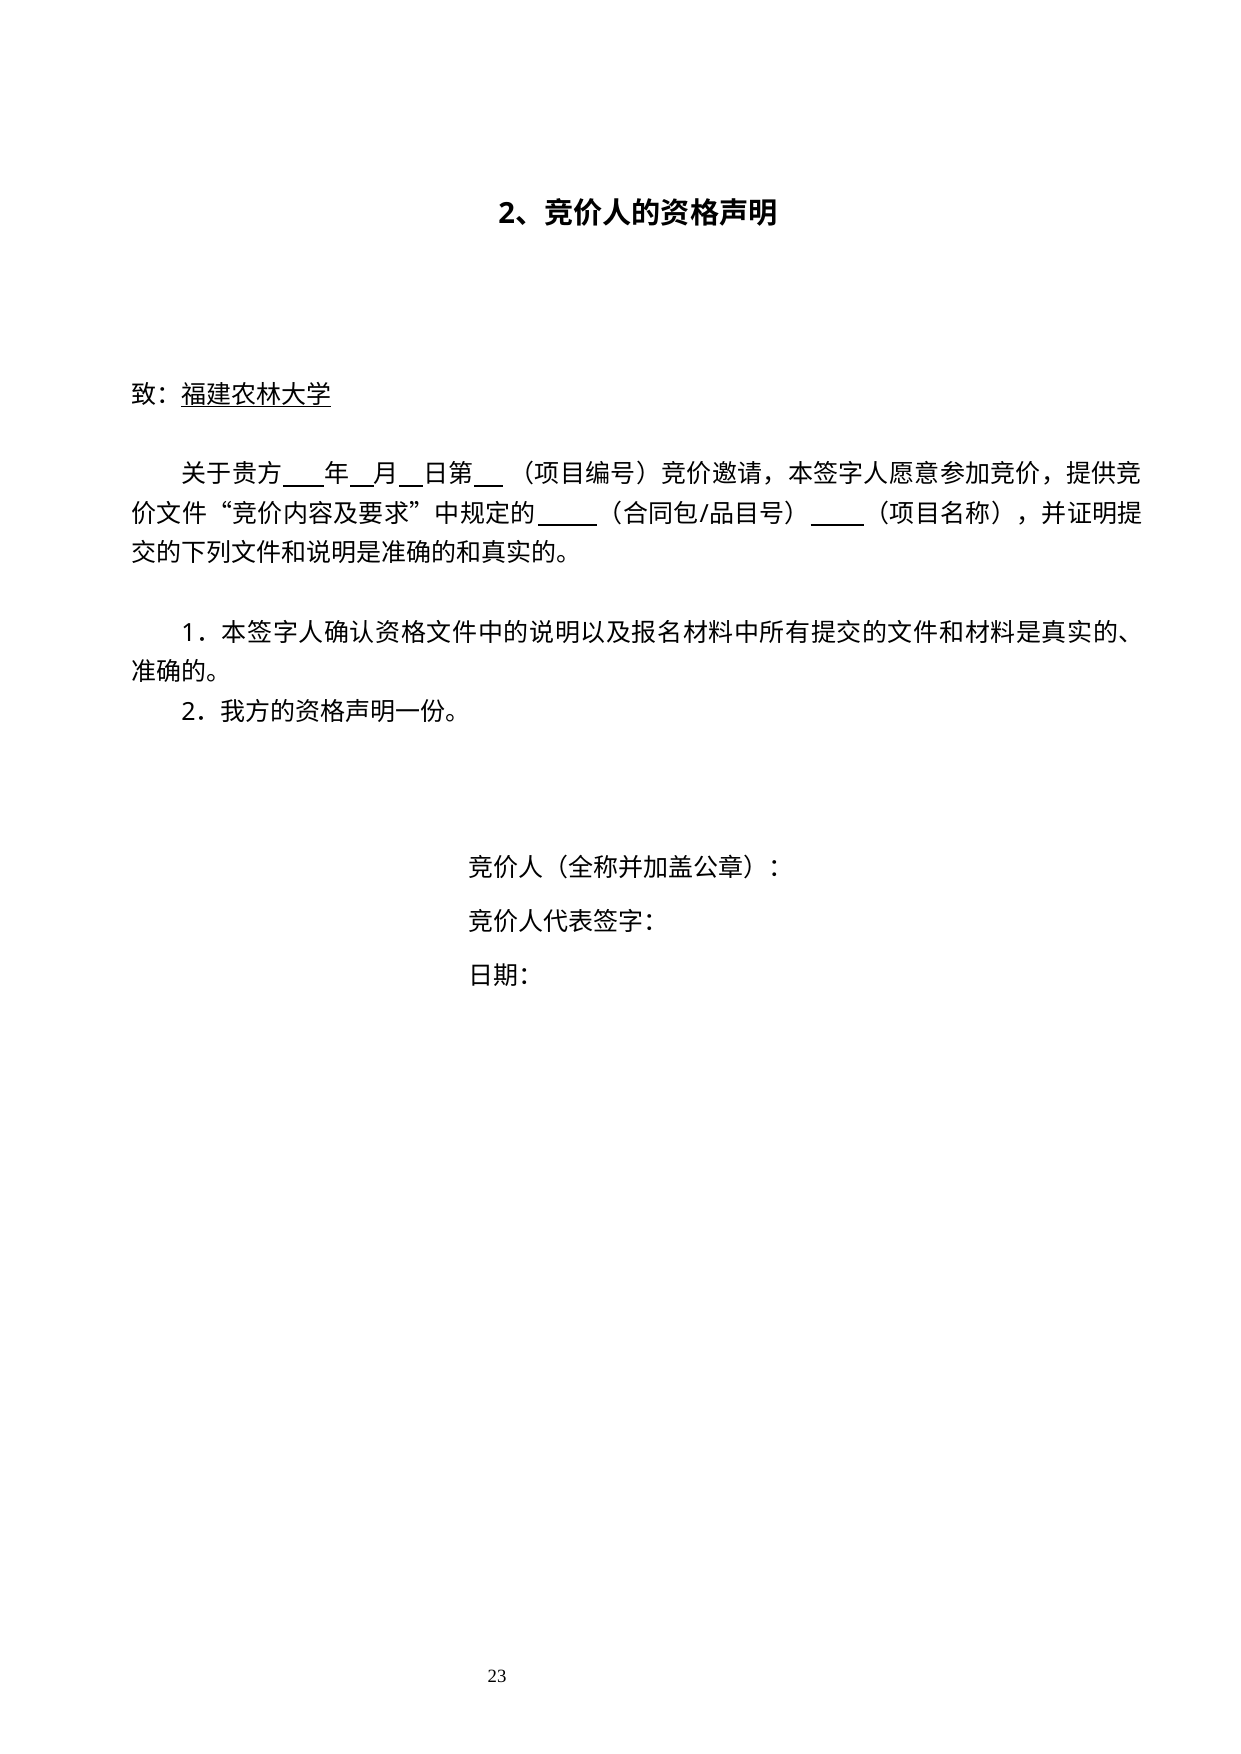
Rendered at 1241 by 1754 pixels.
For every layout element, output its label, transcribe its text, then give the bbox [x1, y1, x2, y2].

text 日期： [131, 956, 1144, 992]
text 1．本签字人确认资格文件中的说明以及报名材料中所有提交的文件和材料是真实的、准确的。 [131, 609, 1144, 688]
text 2、竞价人的资格声明 [131, 189, 1144, 232]
text 竞价人（全称并加盖公章）： [131, 847, 1144, 883]
text 竞价人代表签字： [131, 901, 1144, 938]
text 2．我方的资格声明一份。 [131, 688, 1144, 728]
text 关于贵方 年 月 日第 （项目编号）竞价邀请，本签字人愿意参加竞价，提供竞价文件“竞价内容及要求”中规定的 （合同包/品目号） （项目名称），并证明提交的下列文件和说明是准确的和真实的。 [131, 451, 1144, 609]
text 致：福建农林大学 [131, 372, 1144, 411]
